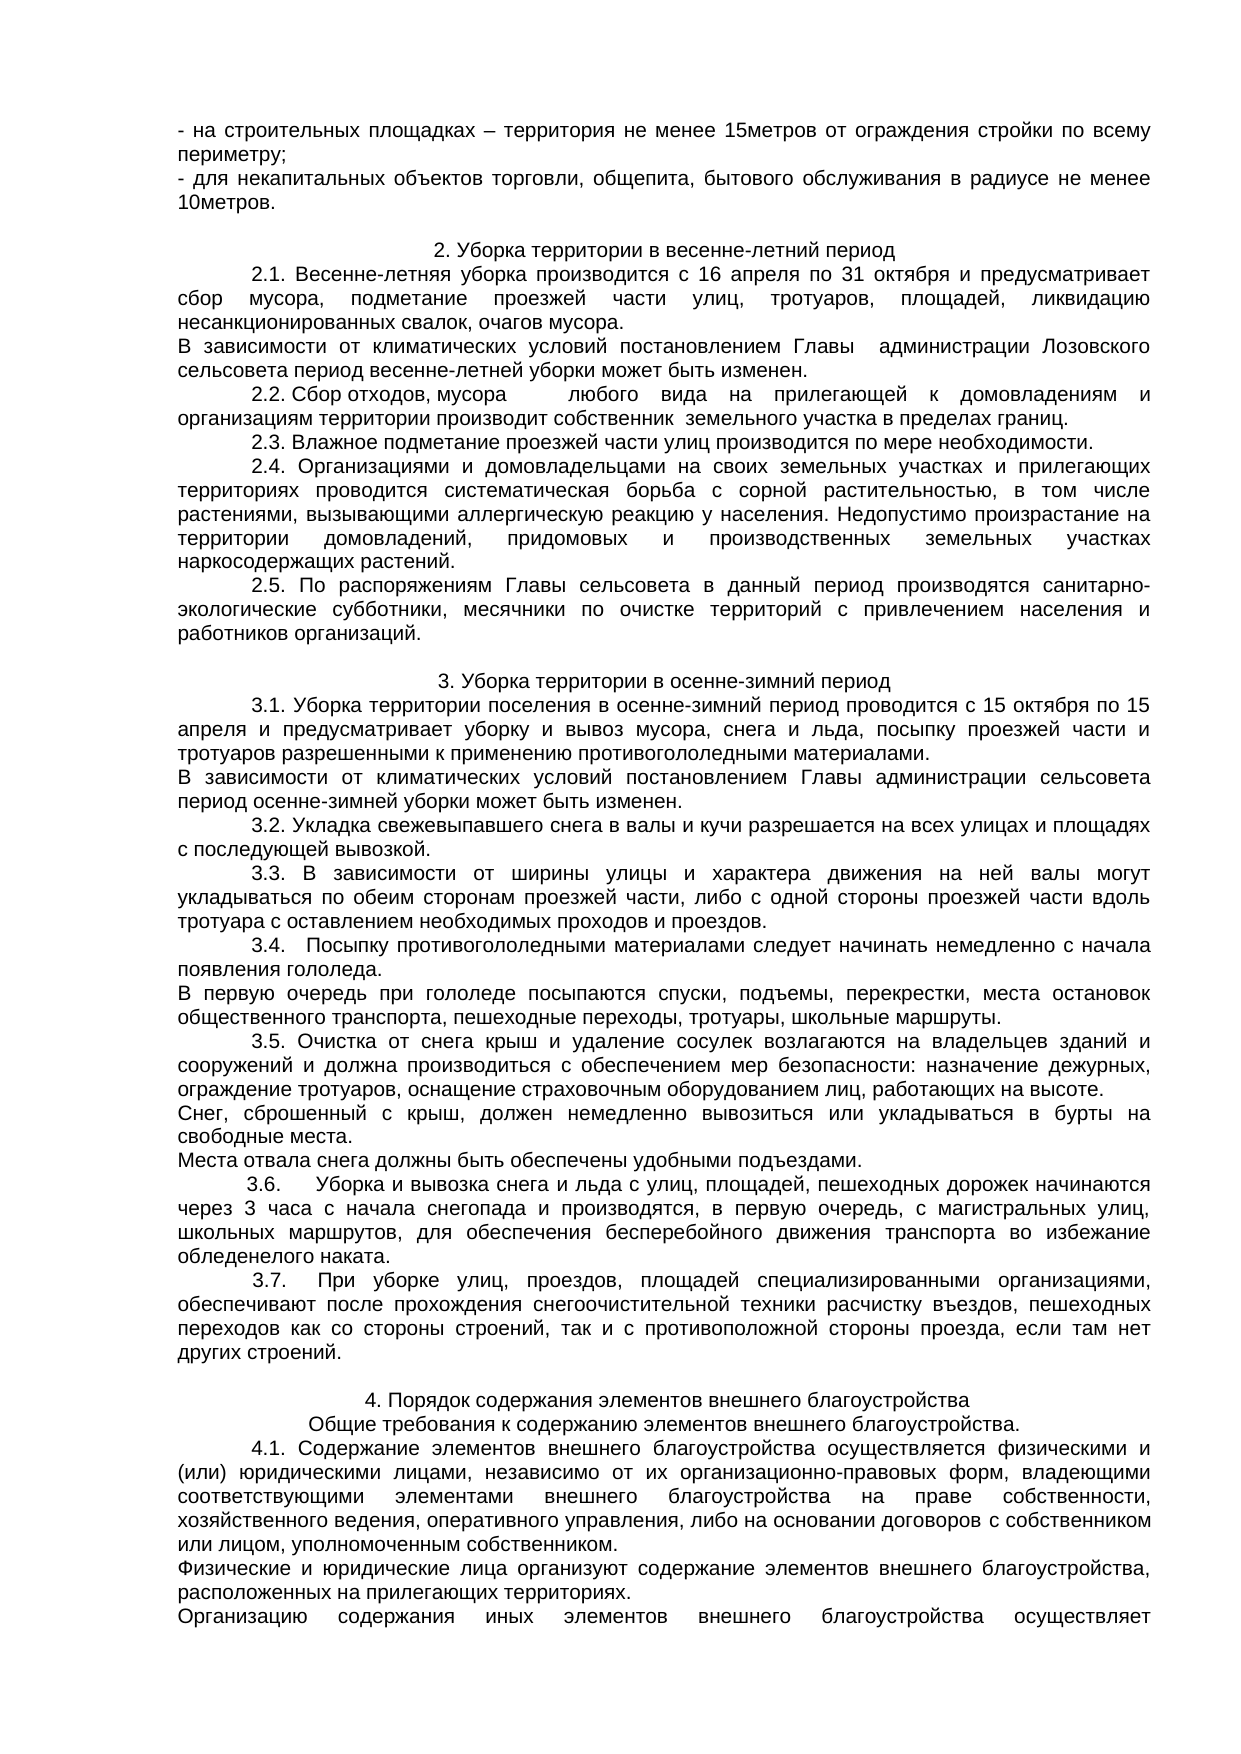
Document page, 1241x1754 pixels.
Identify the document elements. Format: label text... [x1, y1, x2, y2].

text В зависимости от климатических условий постановлением Главы администрации Лозовского сельсовета период весенне-летней уборки может быть изменен. [177, 334, 1152, 382]
text 2.3. Влажное подметание проезжей части улиц производится по мере необходимости. [177, 429, 1152, 453]
text Снег, сброшенный с крыш, должен немедленно вывозиться или укладываться в бурты на свободные места. [177, 1100, 1152, 1148]
text 4.1. Содержание элементов внешнего благоустройства осуществляется физическими и (или) юридическими лицами, независимо от их организационно-правовых форм, владеющими соответствующими элементами внешнего благоустройства на праве собственности, хозяйственного ведения, оперативного управления, либо на основании договоров с собственником или лицом, уполномоченным собственником. [177, 1436, 1152, 1556]
text Места отвала снега должны быть обеспечены удобными подъездами. [177, 1148, 1152, 1172]
text 3.6. Уборка и вывозка снега и льда с улиц, площадей, пешеходных дорожек начинаются через 3 часа с начала снегопада и производятся, в первую очередь, с магистральных улиц, школьных маршрутов, для обеспечения бесперебойного движения транспорта во избежание обледенелого наката. [177, 1172, 1152, 1268]
text 3.1. Уборка территории поселения в осенне-зимний период проводится с 15 октября по 15 апреля и предусматривает уборку и вывоз мусора, снега и льда, посыпку проезжей части и тротуаров разрешенными к применению противогололедными материалами. [177, 693, 1152, 765]
text 3.3. В зависимости от ширины улицы и характера движения на ней валы могут укладываться по обеим сторонам проезжей части, либо с одной стороны проезжей части вдоль тротуара с оставлением необходимых проходов и проездов. [177, 861, 1152, 933]
text 2.1. Весенне-летняя уборка производится с 16 апреля по 31 октября и предусматривает сбор мусора, подметание проезжей части улиц, тротуаров, площадей, ликвидацию несанкционированных свалок, очагов мусора. [177, 262, 1152, 334]
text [177, 1603, 1152, 1627]
text 2.4. Организациями и домовладельцами на своих земельных участках и прилегающих территориях проводится систематическая борьба с сорной растительностью, в том числе растениями, вызывающими аллергическую реакцию у населения. Недопустимо произрастание на территории домовладений, придомовых и производственных земельных участках наркосодержащих растений. [177, 453, 1152, 573]
text 2. Уборка территории в весенне-летний период [177, 238, 1152, 262]
text 3.7. При уборке улиц, проездов, площадей специализированными организациями, обеспечивают после прохождения снегоочистительной техники расчистку въездов, пешеходных переходов как со стороны строений, так и с противоположной стороны проезда, если там нет других строений. [177, 1268, 1152, 1364]
text Физические и юридические лица организуют содержание элементов внешнего благоустройства, расположенных на прилегающих территориях. [177, 1556, 1152, 1603]
text 3.2. Укладка свежевыпавшего снега в валы и кучи разрешается на всех улицах и площадях с последующей вывозкой. [177, 813, 1152, 861]
text В первую очередь при гололеде посыпаются спуски, подъемы, перекрестки, места остановок общественного транспорта, пешеходные переходы, тротуары, школьные маршруты. [177, 981, 1152, 1028]
text 3.4. Посыпку противогололедными материалами следует начинать немедленно с начала появления гололеда. [177, 933, 1152, 981]
text - на строительных площадках – территория не менее 15метров от ограждения стройки по всему периметру; [177, 118, 1152, 166]
text Общие требования к содержанию элементов внешнего благоустройства. [177, 1412, 1152, 1436]
text 3. Уборка территории в осенне-зимний период [177, 669, 1152, 693]
text 4. Порядок содержания элементов внешнего благоустройства [177, 1388, 1152, 1412]
text 2.2. Сбор отходов, мусора любого вида на прилегающей к домовладениям и организациям территории производит собственник земельного участка в пределах границ. [177, 382, 1152, 429]
text 2.5. По распоряжениям Главы сельсовета в данный период производятся санитарно-экологические субботники, месячники по очистке территорий с привлечением населения и работников организаций. [177, 573, 1152, 645]
text - для некапитальных объектов торговли, общепита, бытового обслуживания в радиусе не менее 10метров. [177, 166, 1152, 214]
text 3.5. Очистка от снега крыш и удаление сосулек возлагаются на владельцев зданий и сооружений и должна производиться с обеспечением мер безопасности: назначение дежурных, ограждение тротуаров, оснащение страховочным оборудованием лиц, работающих на высоте. [177, 1028, 1152, 1100]
text В зависимости от климатических условий постановлением Главы администрации сельсовета период осенне-зимней уборки может быть изменен. [177, 765, 1152, 813]
